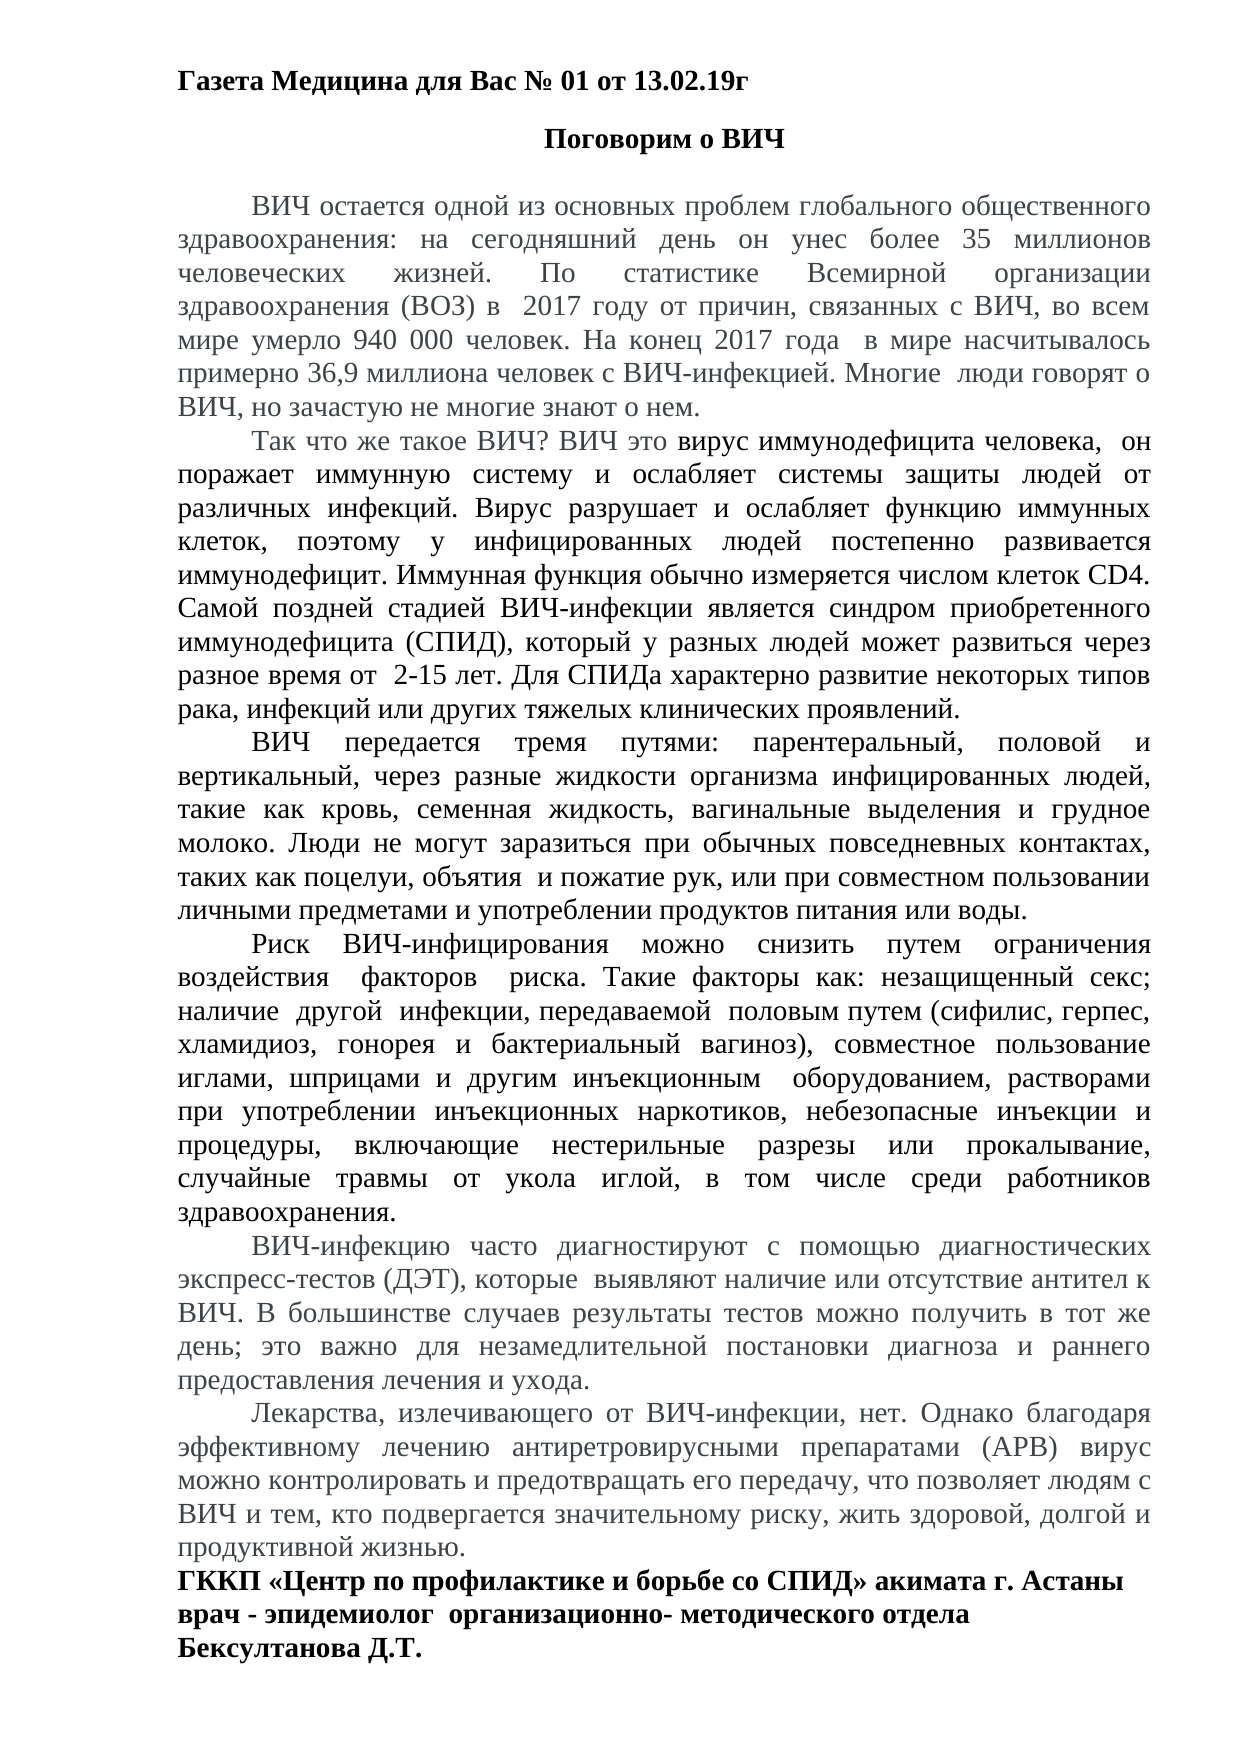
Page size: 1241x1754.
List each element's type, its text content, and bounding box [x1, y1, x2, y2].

text ГККП «Центр по профилактике и борьбе со СПИД» акимата г. Астаны [177, 1563, 1152, 1597]
text врач - эпидемиолог организационно- методического отдела Бексултанова Д.Т. [177, 1597, 1152, 1664]
text ВИЧ остается одной из основных проблем глобального общественного здравоохранения: на сегодняшний день он унес более 35 миллионов человеческих жизней. По статистике Всемирной организации здравоохранения (ВОЗ) в 2017 году от причин, связанных с ВИЧ, во всем мире умерло 940 000 человек. На конец 2017 года в мире насчитывалось примерно 36,9 миллиона человек с ВИЧ-инфекцией. Многие люди говорят о ВИЧ, но зачастую не многие знают о нем. [177, 188, 1152, 423]
text ВИЧ передается тремя путями: парентеральный, половой и вертикальный, через разные жидкости организма инфицированных людей, такие как кровь, семенная жидкость, вагинальные выделения и грудное молоко. Люди не могут заразиться при обычных повседневных контактах, таких как поцелуи, объятия и пожатие рук, или при совместном пользовании личными предметами и употреблении продуктов питания или воды. [177, 724, 1152, 926]
text Лекарства, излечивающего от ВИЧ-инфекции, нет. Однако благодаря эффективному лечению антиретровирусными препаратами (АРВ) вирус можно контролировать и предотвращать его передачу, что позволяет людям с ВИЧ и тем, кто подвергается значительному риску, жить здоровой, долгой и продуктивной жизнью. [177, 1395, 1152, 1563]
text ВИЧ-инфекцию часто диагностируют с помощью диагностических экспресс-тестов (ДЭТ), которые выявляют наличие или отсутствие антител к ВИЧ. В большинстве случаев результаты тестов можно получить в тот же день; это важно для незамедлительной постановки диагноза и раннего предоставления лечения и ухода. [177, 1228, 1152, 1395]
text Газета Медицина для Вас № 01 от 13.02.19г [177, 63, 1152, 97]
text Так что же такое ВИЧ? ВИЧ это вирус иммунодефицита человека, он поражает иммунную систему и ослабляет системы защиты людей от различных инфекций. Вирус разрушает и ослабляет функцию иммунных клеток, поэтому у инфицированных людей постепенно развивается иммунодефицит. Иммунная функция обычно измеряется числом клеток CD4. Самой поздней стадией ВИЧ-инфекции является синдром приобретенного иммунодефицита (СПИД), который у разных людей может развиться через разное время от 2-15 лет. Для СПИДа характерно развитие некоторых типов рака, инфекций или других тяжелых клинических проявлений. [177, 423, 1152, 724]
text Риск ВИЧ-инфицирования можно снизить путем ограничения воздействия факторов риска. Такие факторы как: незащищенный секс; наличие другой инфекции, передаваемой половым путем (сифилис, герпес, хламидиоз, гонорея и бактериальный вагиноз), совместное пользование иглами, шприцами и другим инъекционным оборудованием, растворами при употреблении инъекционных наркотиков, небезопасные инъекции и процедуры, включающие нестерильные разрезы или прокалывание, случайные травмы от укола иглой, в том числе среди работников здравоохранения. [177, 926, 1152, 1228]
text Поговорим о ВИЧ [177, 121, 1152, 154]
